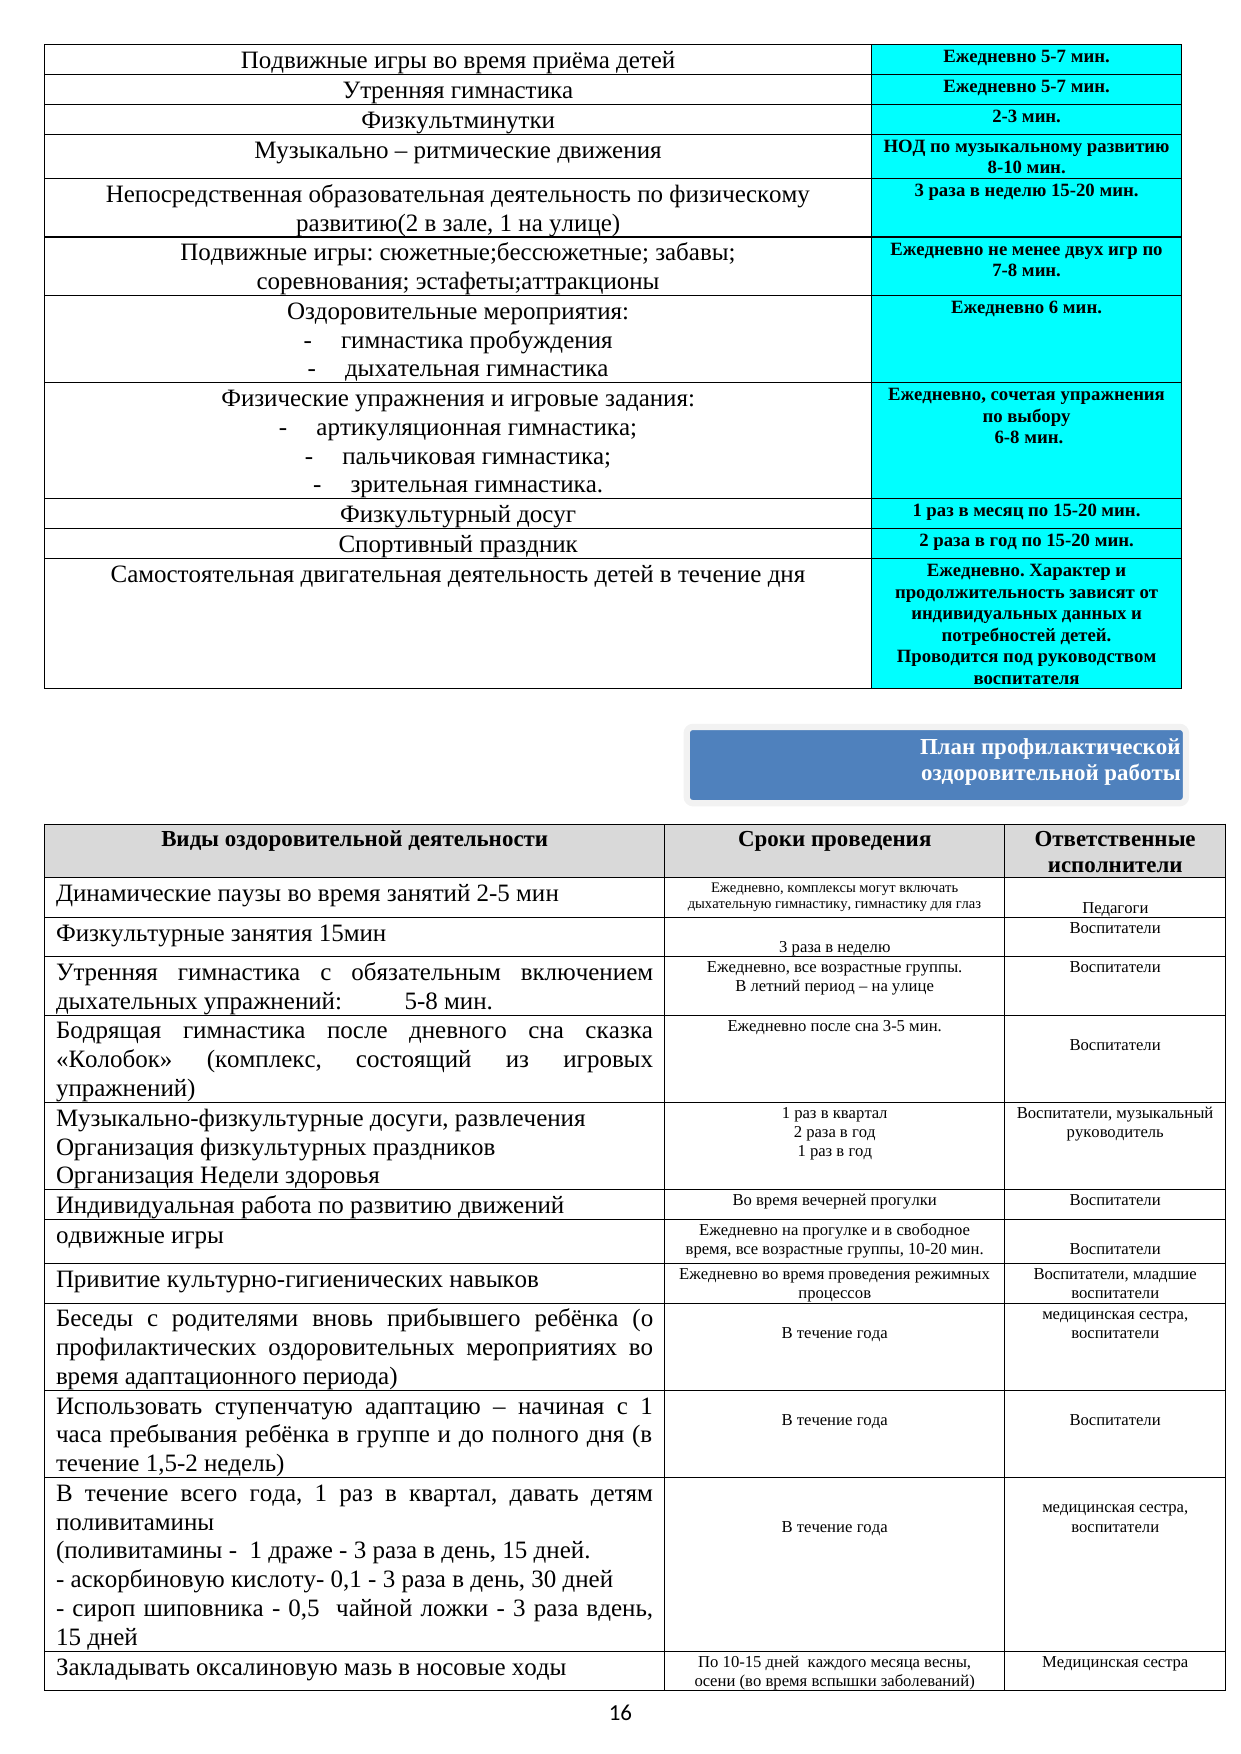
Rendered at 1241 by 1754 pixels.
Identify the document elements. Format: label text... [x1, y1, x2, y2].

table_cell В течение года [665, 1478, 1004, 1651]
table_cell Привитие культурно-гигиенических навыков [45, 1264, 664, 1302]
table_cell Воспитатели [1005, 1220, 1225, 1263]
table_cell Ежедневно на прогулке и в свободное время, все возрастные группы, 10-20 мин. [665, 1220, 1004, 1263]
table_cell Самостоятельная двигательная деятельность детей в течение дня [45, 559, 871, 688]
table_cell медицинская сестра, воспитатели [1005, 1304, 1225, 1390]
table_header Ответственные исполнители [1005, 825, 1225, 877]
table_cell Утренняя гимнастика [45, 75, 871, 104]
table_cell Бодрящая гимнастика после дневного сна сказка «Колобок» (комплекс, состоящий из игровых упражнений) [45, 1016, 664, 1102]
table_cell Ежедневно 5-7 мин. [872, 75, 1181, 104]
table_cell Воспитатели, младшие воспитатели [1005, 1264, 1225, 1302]
table_cell По 10-15 дней каждого месяца весны, осени (во время вспышки заболеваний) [665, 1652, 1004, 1690]
table_cell Музыкально-физкультурные досуги, развлечения Организация физкультурных праздников Организация Недели здоровья [45, 1103, 664, 1189]
table_cell Воспитатели [1005, 918, 1225, 956]
table_cell 1 раз в месяц по 15-20 мин. [872, 499, 1181, 528]
table_cell Ежедневно, все возрастные группы. В летний период – на улице [665, 957, 1004, 1014]
table_cell Закладывать оксалиновую мазь в носовые ходы [45, 1652, 664, 1690]
table_cell Непосредственная образовательная деятельность по физическому развитию(2 в зале, 1 на улице) [45, 179, 871, 236]
table_cell Утренняя гимнастика с обязательным включением дыхательных упражнений: 5-8 мин. [45, 957, 664, 1014]
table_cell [1005, 1478, 1225, 1651]
table_cell Воспитатели, музыкальный руководитель [1005, 1103, 1225, 1189]
table_cell Физические упражнения и игровые задания: артикуляционная гимнастика; пальчиковая гимнастика; зрительная гимнастика. [45, 383, 871, 498]
table_cell Подвижные игры: сюжетные;бессюжетные; забавы; соревнования; эстафеты;аттракционы [45, 238, 871, 295]
table_cell Ежедневно. Характер и продолжительность зависят от индивидуальных данных и потребностей детей. Проводится под руководством воспитателя [872, 559, 1181, 688]
table_cell Воспитатели [1005, 957, 1225, 1014]
table_cell Музыкально – ритмические движения [45, 135, 871, 178]
table_cell Индивидуальная работа по развитию движений [45, 1190, 664, 1219]
table_cell Оздоровительные мероприятия: гимнастика пробуждения дыхательная гимнастика [45, 296, 871, 382]
table_cell Беседы с родителями вновь прибывшего ребёнка (о профилактических оздоровительных мероприятиях во время адаптационного периода) [45, 1304, 664, 1390]
table_cell Ежедневно, комплексы могут включать дыхательную гимнастику, гимнастику для глаз [665, 878, 1004, 917]
table_cell Во время вечерней прогулки [665, 1190, 1004, 1219]
table_header Ежедневно 5-7 мин. [872, 45, 1181, 74]
table_cell НОД по музыкальному развитию 8-10 мин. [872, 135, 1181, 178]
table_cell 2 раза в год по 15-20 мин. [872, 529, 1181, 558]
table_header Сроки проведения [665, 825, 1004, 877]
table_cell 2-3 мин. [872, 105, 1181, 134]
table_cell Воспитатели [1005, 1391, 1225, 1477]
table_cell Использовать ступенчатую адаптацию – начиная с 1 часа пребывания ребёнка в группе и до полного дня (в течение 1,5-2 недель) [45, 1391, 664, 1477]
table_cell Воспитатели [1005, 1190, 1225, 1219]
table_cell 3 раза в неделю [665, 918, 1004, 956]
table_cell В течение всего года, 1 раз в квартал, давать детям поливитамины (поливитамины - 1 драже - 3 раза в день, 15 дней. - аскорбиновую кислоту- 0,1 - 3 раза в день, 30 дней - сироп шиповника - 0,5 чайной ложки - 3 раза вдень, 15 дней [45, 1478, 664, 1651]
table_cell Физкультминутки [45, 105, 871, 134]
table_cell Физкультурный досуг [45, 499, 871, 528]
table_cell одвижные игры [45, 1220, 664, 1263]
table_header Подвижные игры во время приёма детей [45, 45, 871, 74]
table_cell Ежедневно во время проведения режимных процессов [665, 1264, 1004, 1302]
table_cell Воспитатели [1005, 1016, 1225, 1102]
table_cell Ежедневно, сочетая упражнения по выбору 6-8 мин. [872, 383, 1181, 498]
table_cell Спортивный праздник [45, 529, 871, 558]
table_cell Физкультурные занятия 15мин [45, 918, 664, 956]
table_cell Ежедневно после сна 3-5 мин. [665, 1016, 1004, 1102]
table_header Виды оздоровительной деятельности [45, 825, 664, 877]
table_cell Педагоги [1005, 878, 1225, 917]
table_cell Динамические паузы во время занятий 2-5 мин [45, 878, 664, 917]
table_cell 3 раза в неделю 15-20 мин. [872, 179, 1181, 236]
table_cell 1 раз в квартал 2 раза в год 1 раз в год [665, 1103, 1004, 1189]
table_cell Ежедневно 6 мин. [872, 296, 1181, 382]
table_cell В течение года [665, 1391, 1004, 1477]
table_cell Ежедневно не менее двух игр по 7-8 мин. [872, 238, 1181, 295]
table_cell В течение года [665, 1304, 1004, 1390]
table_cell Медицинская сестра [1005, 1652, 1225, 1690]
